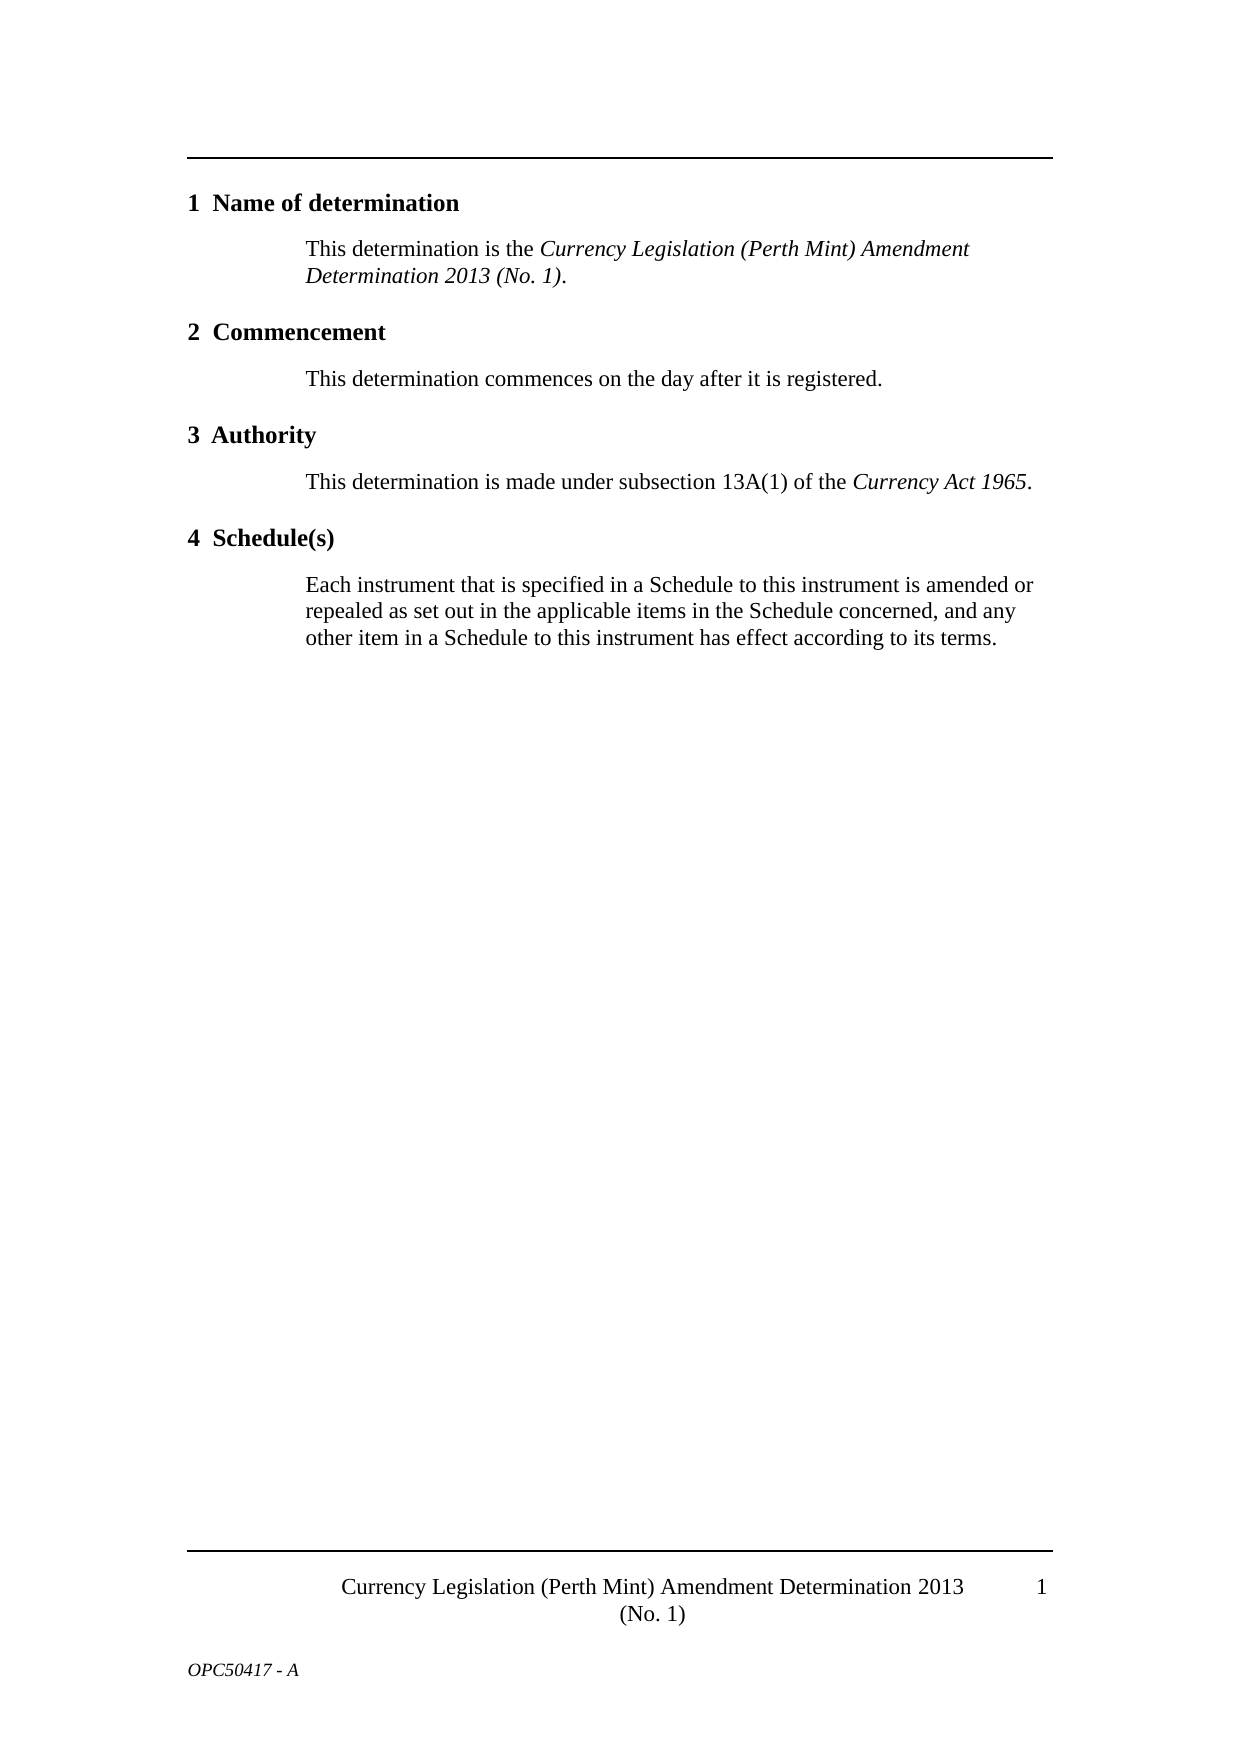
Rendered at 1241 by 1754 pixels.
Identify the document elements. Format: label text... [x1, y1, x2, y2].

text Each instrument that is specified in a Schedule to this instrument is amended or repealed as set out in the applicable items in the Schedule concerned, and any other item in a Schedule to this instrument has effect according to its terms. [187, 571, 1053, 650]
text 3 Authority [187, 420, 1053, 449]
text This determination is the Currency Legislation (Perth Mint) Amendment Determination 2013 (No. 1). [187, 235, 1053, 288]
text 2 Commencement [187, 317, 1053, 346]
text This determination is made under subsection 13A(1) of the Currency Act 1965. [187, 468, 1053, 494]
text 1 Name of determination [187, 188, 1053, 217]
text This determination commences on the day after it is registered. [187, 365, 1053, 391]
text 4 Schedule(s) [187, 523, 1053, 552]
